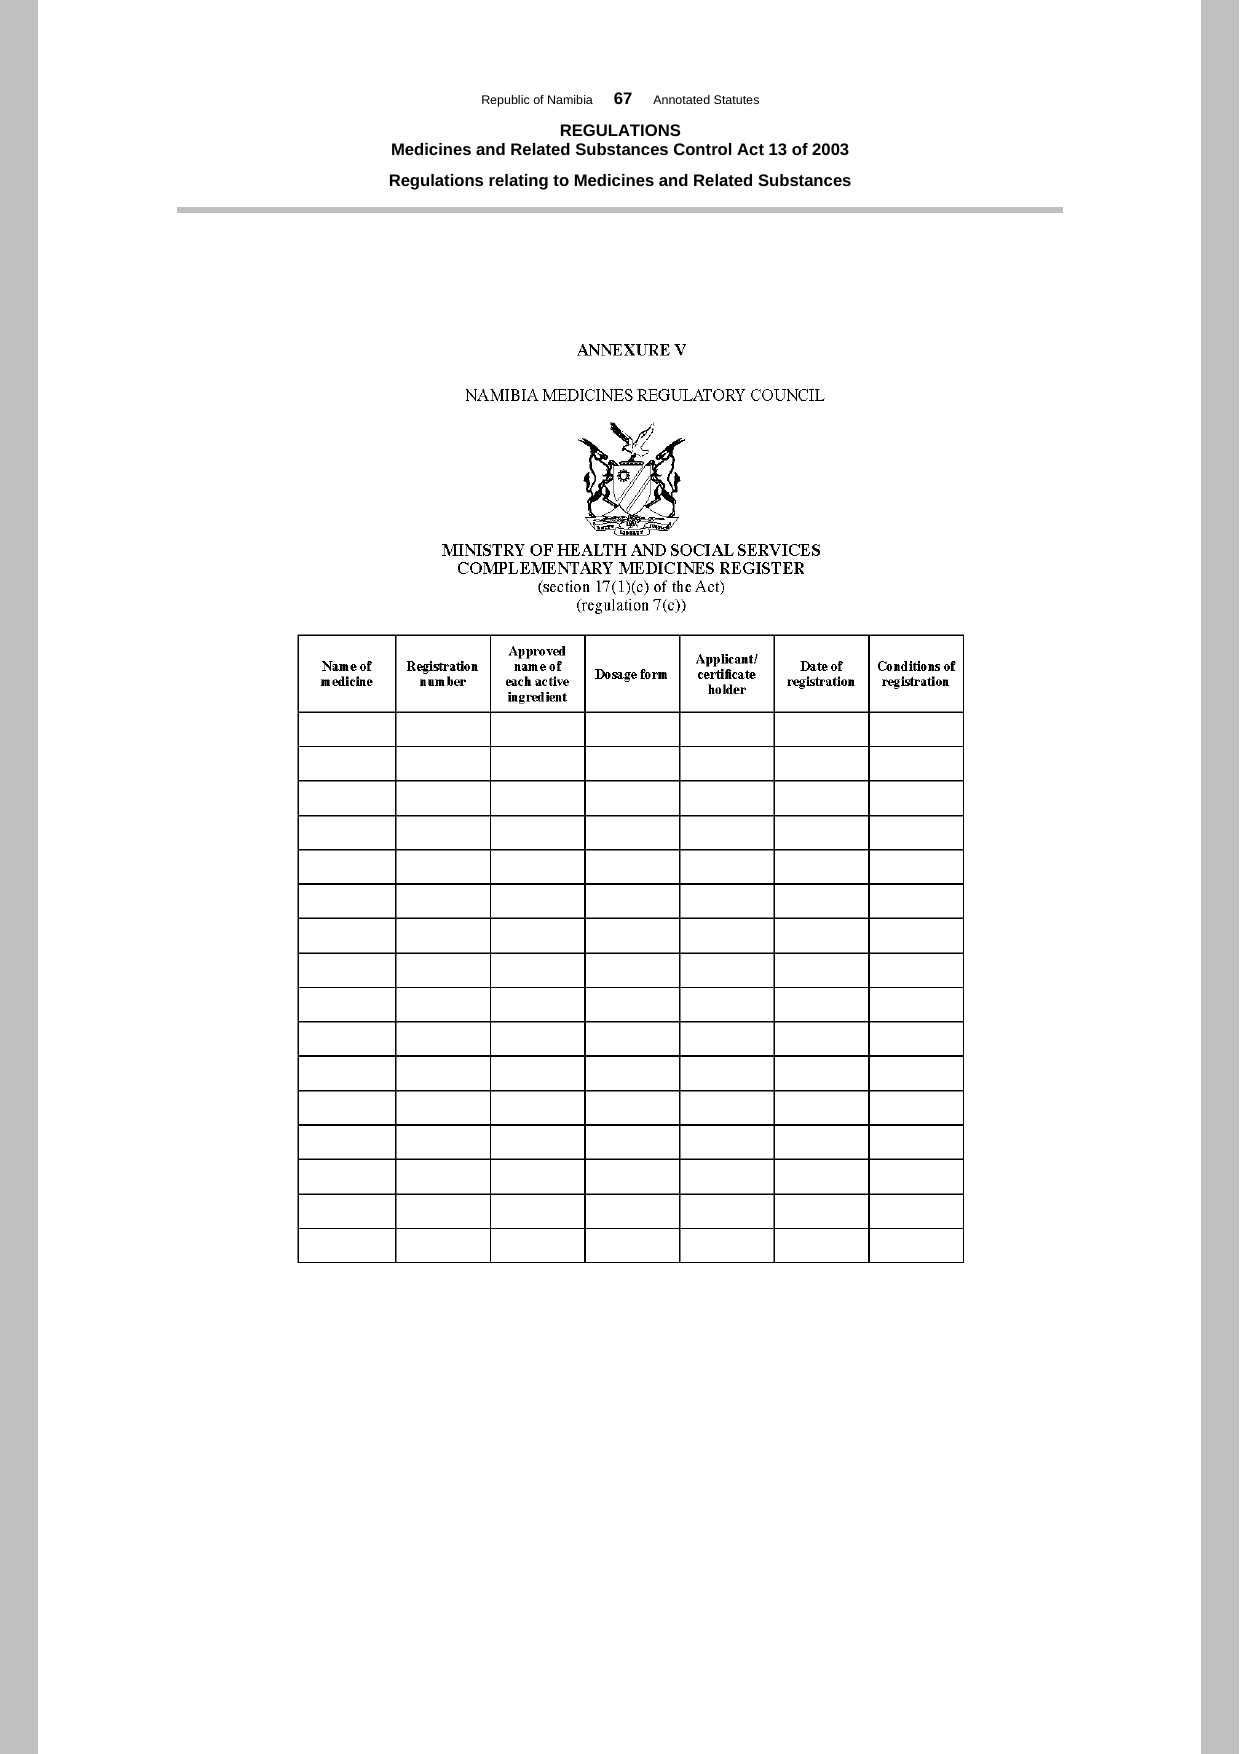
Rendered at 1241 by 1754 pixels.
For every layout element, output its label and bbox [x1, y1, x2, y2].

picture [177, 265, 1063, 1525]
